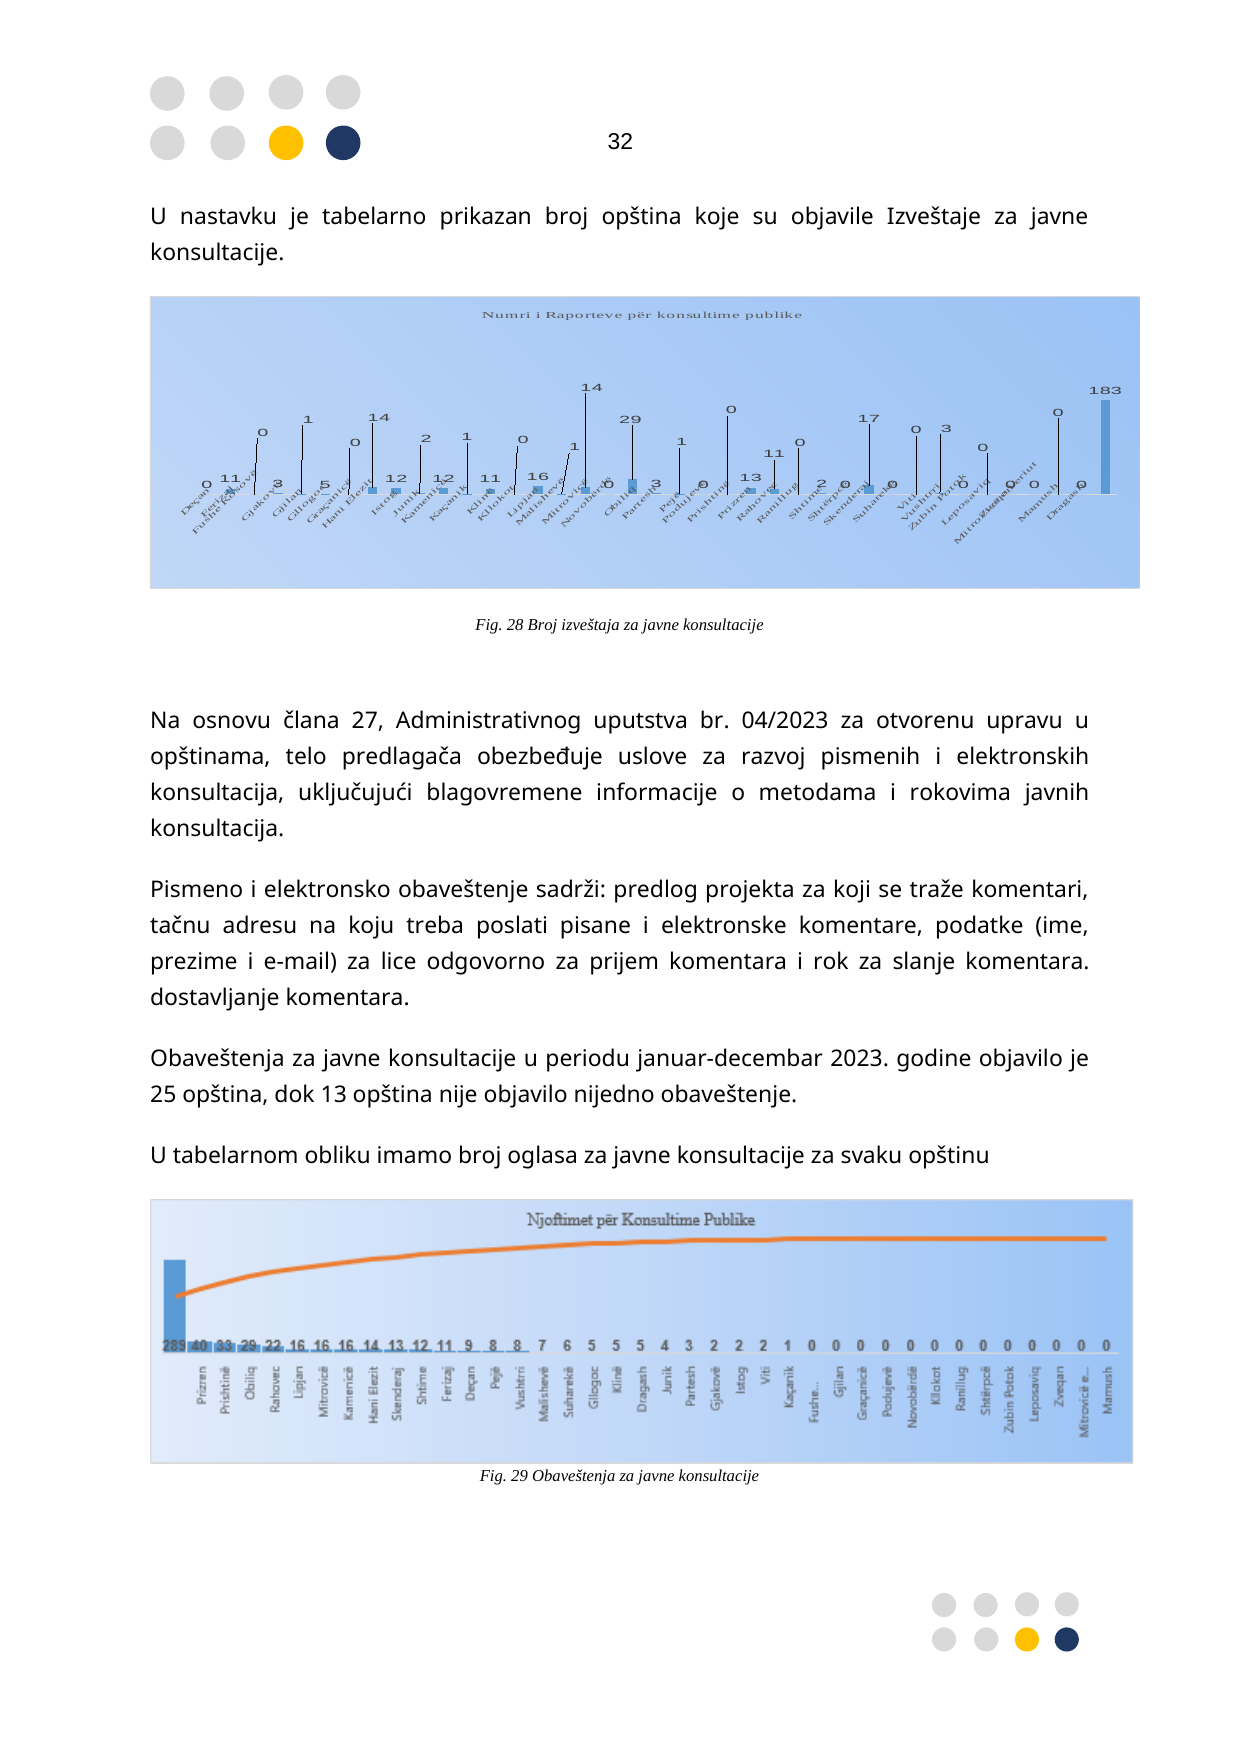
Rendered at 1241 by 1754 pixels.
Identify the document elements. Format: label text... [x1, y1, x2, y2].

picture [150, 1199, 1134, 1464]
text U nastavku je tabelarno prikazan broj opština koje su objavile Izveštaje za javne konsultacije. [150, 200, 1090, 267]
text Na osnovu člana 27, Administrativnog uputstva br. 04/2023 za otvorenu upravu u opštinama, telo predlagača obezbeđuje uslove za razvoj pismenih i elektronskih konsultacija, uključujući blagovremene informacije o metodama i rokovima javnih konsultacija. [150, 704, 1090, 843]
text Fig. 29 Obaveštenja za javne konsultacije [150, 1464, 1090, 1485]
text U tabelarnom obliku imamo broj oglasa za javne konsultacije za svaku opštinu [150, 1139, 1090, 1170]
text Pismeno i elektronsko obaveštenje sadrži: predlog projekta za koji se traže komentari, tačnu adresu na koju treba poslati pisane i elektronske komentare, podatke (ime, prezime i e-mail) za lice odgovorno za prijem komentara i rok za slanje komentara. dostavljanje komentara. [150, 873, 1090, 1012]
text Fig. 28 Broj izveštaja za javne konsultacije [150, 615, 1090, 634]
text Obaveštenja za javne konsultacije u periodu januar-decembar 2023. godine objavilo je 25 opština, dok 13 opština nije objavilo nijedno obaveštenje. [150, 1042, 1090, 1109]
